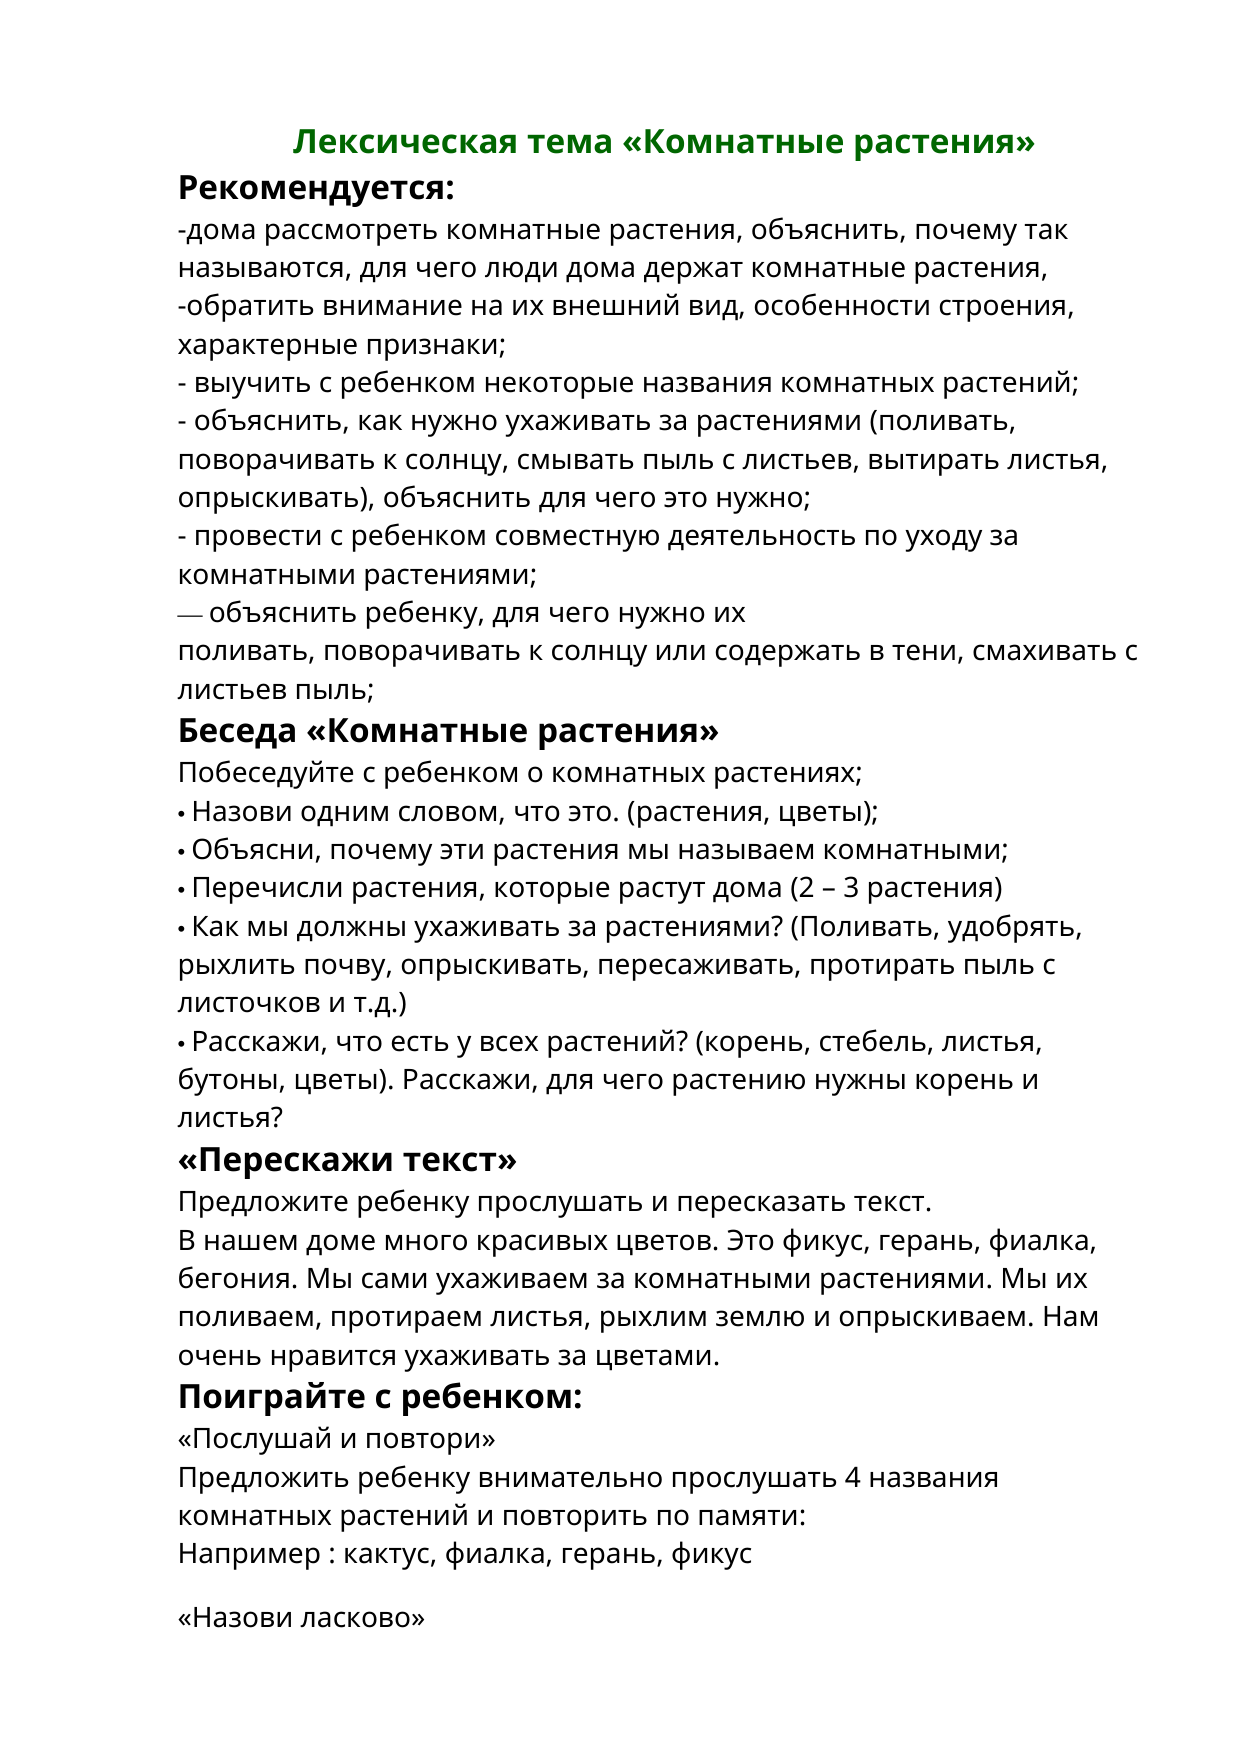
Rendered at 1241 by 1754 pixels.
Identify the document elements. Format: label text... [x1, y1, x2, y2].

text • Расскажи, что есть у всех растений? (корень, стебель, листья, бутоны, цветы). Расскажи, для чего растению нужны корень и листья? [177, 1021, 1152, 1136]
text — объяснить ребенку, для чего нужно их [177, 592, 1152, 631]
text -дома рассмотреть комнатные растения, объяснить, почему так называются, для чего люди дома держат комнатные растения, [177, 209, 1152, 286]
text «Перескажи текст» [177, 1136, 1152, 1181]
text Предложите ребенку прослушать и пересказать текст. [177, 1181, 1152, 1220]
text Например : кактус, фиалка, герань, фикус [177, 1533, 1152, 1572]
text Побеседуйте с ребенком о комнатных растениях; [177, 753, 1152, 791]
text В нашем доме много красивых цветов. Это фикус, герань, фиалка, бегония. Мы сами ухаживаем за комнатными растениями. Мы их поливаем, протираем листья, рыхлим землю и опрыскиваем. Нам очень нравится ухаживать за цветами. [177, 1220, 1152, 1373]
text • Назови одним словом, что это. (растения, цветы); [177, 791, 1152, 829]
text - провести с ребенком совместную деятельность по уходу за комнатными растениями; [177, 516, 1152, 592]
text поливать, поворачивать к солнцу или содержать в тени, смахивать с листьев пыль; [177, 631, 1152, 707]
text • Как мы должны ухаживать за растениями? (Поливать, удобрять, рыхлить почву, опрыскивать, пересаживать, протирать пыль с листочков и т.д.) [177, 906, 1152, 1021]
text Предложить ребенку внимательно прослушать 4 названия комнатных растений и повторить по памяти: [177, 1457, 1152, 1533]
text - объяснить, как нужно ухаживать за растениями (поливать, поворачивать к солнцу, смывать пыль с листьев, вытирать листья, опрыскивать), объяснить для чего это нужно; [177, 401, 1152, 516]
text - выучить с ребенком некоторые названия комнатных растений; [177, 362, 1152, 401]
text • Объясни, почему эти растения мы называем комнатными; [177, 829, 1152, 868]
text Беседа «Комнатные растения» [177, 707, 1152, 753]
text • Перечисли растения, которые растут дома (2 – 3 растения) [177, 868, 1152, 906]
text «Послушай и повтори» [177, 1418, 1152, 1457]
text «Назови ласково» [177, 1597, 1152, 1635]
text -обратить внимание на их внешний вид, особенности строения, характерные признаки; [177, 286, 1152, 362]
text Рекомендуется: [177, 163, 1152, 209]
text Поиграйте с ребенком: [177, 1373, 1152, 1418]
text Лексическая тема «Комнатные растения» [177, 118, 1152, 163]
